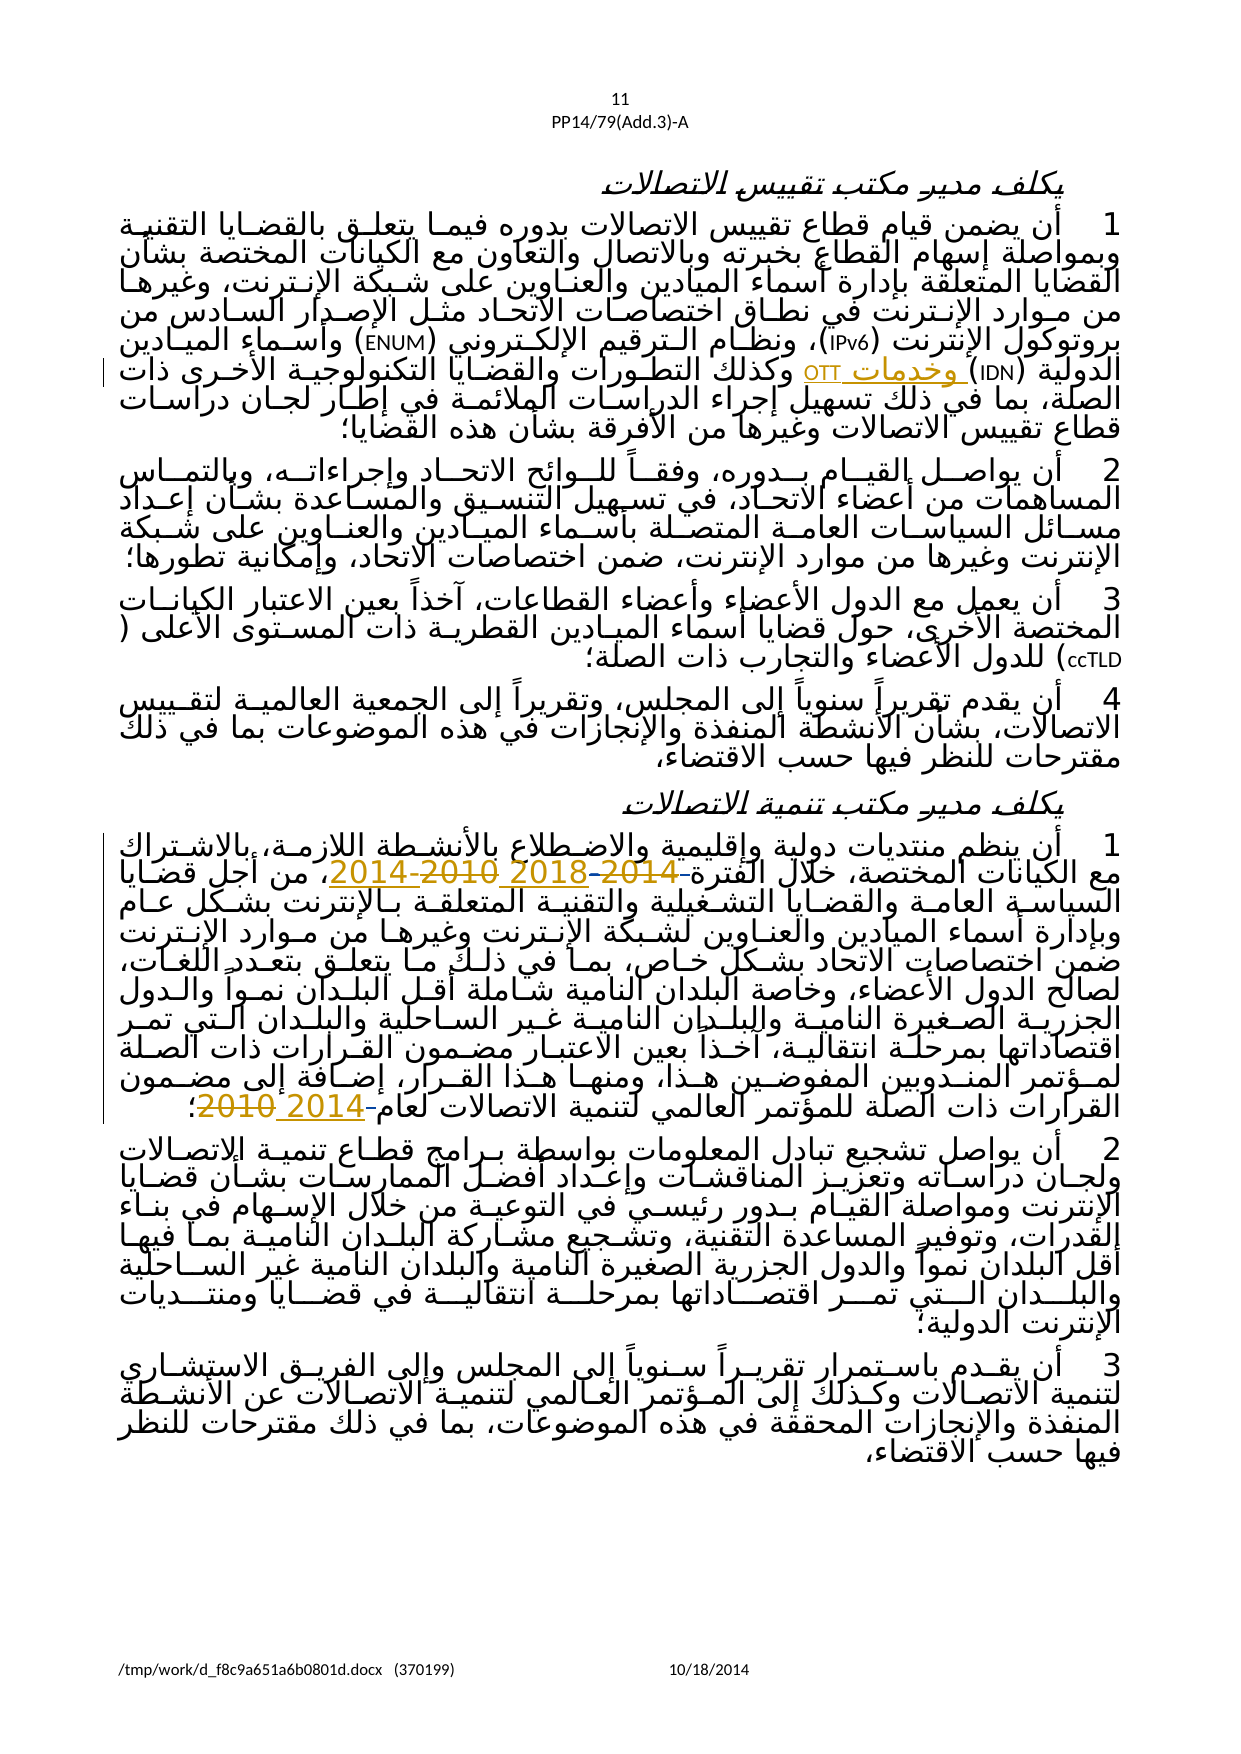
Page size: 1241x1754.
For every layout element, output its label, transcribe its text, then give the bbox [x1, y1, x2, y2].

text 2 أن يواصل تشجيع تبادل المعلومات بواسطة برامج قطاع تنمية الاتصالات ولجان دراساته وتعزيز المناقشات وإعداد أفضل الممارسات بشأن قضايا الإنترنت ومواصلة القيام بدور رئيسي في التوعية من خلال الإسهام في بناء القدرات، وتوفير المساعدة التقنية، وتشجيع مشاركة البلدان النامية بما فيها أقل البلدان نمواً والدول الجزرية الصغيرة النامية والبلدان النامية غير الساحلية والبلدان التي تمر اقتصاداتها بمرحلة انتقالية في قضايا ومنتديات الإنترنت الدولية؛ [118, 1137, 1122, 1341]
text يكلف مدير مكتب تقييس الاتصالات [118, 171, 1063, 200]
text 1 أن يضمن قيام قطاع تقييس الاتصالات بدوره فيما يتعلق بالقضايا التقنية وبمواصلة إسهام القطاع بخبرته وبالاتصال والتعاون مع الكيانات المختصة بشأن القضايا المتعلقة بإدارة أسماء الميادين والعناوين على شبكة الإنترنت، وغيرها من موارد الإنترنت في نطاق اختصاصات الاتحاد مثل الإصدار السادس من بروتوكول الإنترنت (IPv6)، ونظام الترقيم الإلكتروني (ENUM) وأسماء الميادين الدولية (IDN) وكذلك التطورات والقضايا التكنولوجية الأخرى ذات الصلة، بما في ذلك تسهيل إجراء الدراسات الملائمة في إطار لجان دراسات قطاع تقييس الاتصالات وغيرها من الأفرقة بشأن هذه القضايا؛ [118, 212, 1122, 446]
text 3 أن يعمل مع الدول الأعضاء وأعضاء القطاعات، آخذاً بعين الاعتبار الكيانات المختصة الأخرى، حول قضايا أسماء الميادين القطرية ذات المستوى الأعلى (ccTLD) للدول الأعضاء والتجارب ذات الصلة؛ [118, 587, 1122, 674]
text 4 أن يقدم تقريراً سنوياً إلى المجلس، وتقريراً إلى الجمعية العالمية لتقييس الاتصالات، بشأن الأنشطة المنفذة والإنجازات في هذه الموضوعات بما في ذلك مقترحات للنظر فيها حسب الاقتضاء، [118, 687, 1122, 774]
text 1 أن ينظم منتديات دولية وإقليمية والاضطلاع بالأنشطة اللازمة، بالاشتراك مع الكيانات المختصة، خلال الفترة، من أجل قضايا السياسة العامة والقضايا التشغيلية والتقنية المتعلقة بالإنترنت بشكل عام وبإدارة أسماء الميادين والعناوين لشبكة الإنترنت وغيرها من موارد الإنترنت ضمن اختصاصات الاتحاد بشكل خاص، بما في ذلك ما يتعلق بتعدد اللغات، لصالح الدول الأعضاء، وخاصة البلدان النامية شاملة أقل البلدان نمواً والدول الجزرية الصغيرة النامية والبلدان النامية غير الساحلية والبلدان التي تمر اقتصاداتها بمرحلة انتقالية، آخذاً بعين الاعتبار مضمون القرارات ذات الصلة لمؤتمر المندوبين المفوضين هذا، ومنها هذا القرار، إضافة إلى مضمون القرارات ذات الصلة للمؤتمر العالمي لتنمية الاتصالات لعام؛ [118, 833, 1122, 1124]
text يكلف مدير مكتب تنمية الاتصالات [118, 791, 1063, 820]
text 3 أن يقدم باستمرار تقريراً سنوياً إلى المجلس وإلى الفريق الاستشاري لتنمية الاتصالات وكذلك إلى المؤتمر العالمي لتنمية الاتصالات عن الأنشطة المنفذة والإنجازات المحققة في هذه الموضوعات، بما في ذلك مقترحات للنظر فيها حسب الاقتضاء، [118, 1353, 1122, 1470]
text 2 أن يواصل القيام بدوره، وفقاً للوائح الاتحاد وإجراءاته، وبالتماس المساهمات من أعضاء الاتحاد، في تسهيل التنسيق والمساعدة بشأن إعداد مسائل السياسات العامة المتصلة بأسماء الميادين والعناوين على شبكة الإنترنت وغيرها من موارد الإنترنت، ضمن اختصاصات الاتحاد، وإمكانية تطورها؛ [118, 458, 1122, 575]
